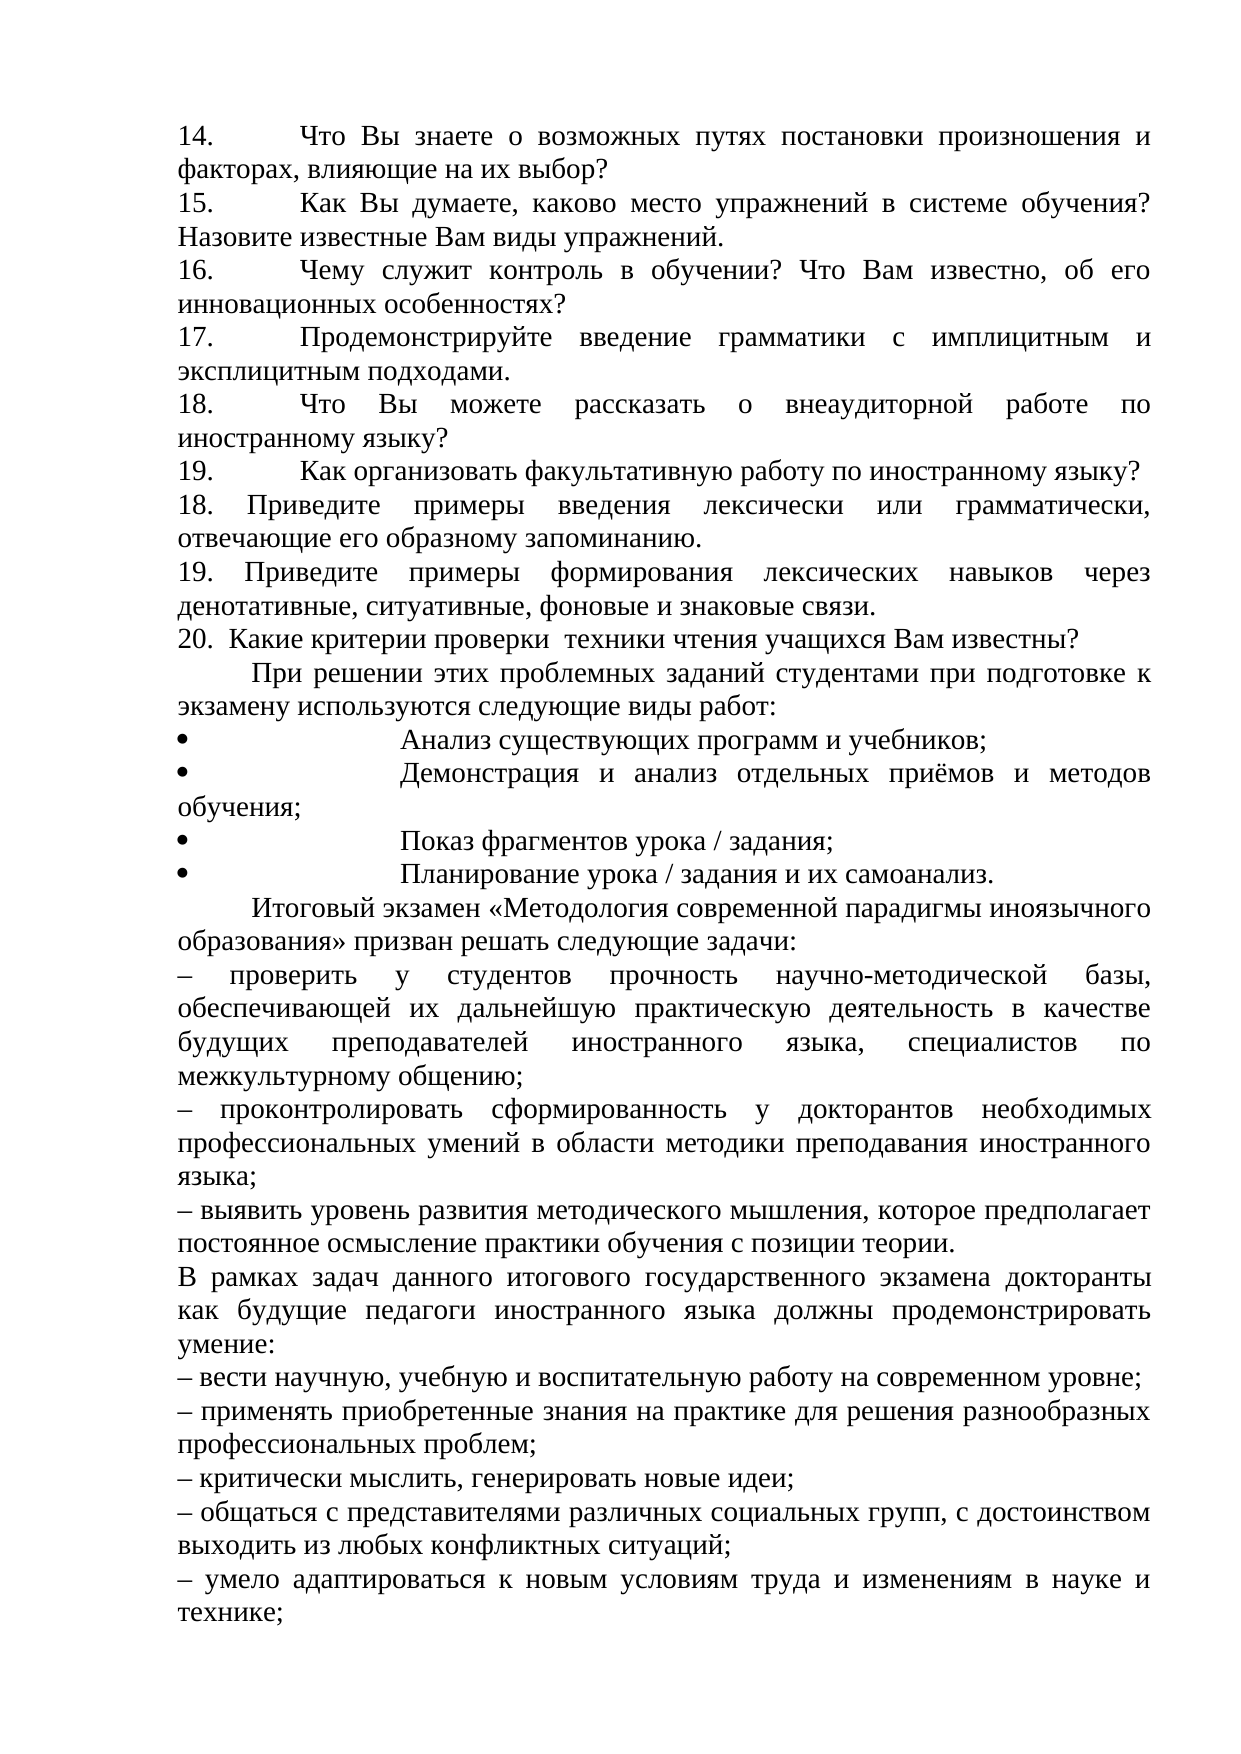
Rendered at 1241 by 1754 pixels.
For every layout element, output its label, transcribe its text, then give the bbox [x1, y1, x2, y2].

text – общаться с представителями различных социальных групп, с достоинством выходить из любых конфликтных ситуаций; [177, 1494, 1152, 1561]
list Что Вы можете рассказать о внеаудиторной работе по иностранному языку? [177, 386, 1152, 453]
text – применять приобретенные знания на практике для решения разнообразных профессиональных проблем; [177, 1393, 1152, 1460]
list Чему служит контроль в обучении? Что Вам известно, об его инновационных особенностях? [177, 252, 1152, 319]
text 20. Какие критерии проверки техники чтения учащихся Вам известны? [177, 621, 1152, 655]
text 19. Приведите примеры формирования лексических навыков через денотативные, ситуативные, фоновые и знаковые связи. [177, 554, 1152, 621]
text – критически мыслить, генерировать новые идеи; [177, 1460, 1152, 1494]
text Итоговый экзамен «Методология современной парадигмы иноязычного образования» призван решать следующие задачи: [177, 890, 1152, 957]
list Анализ существующих программ и учебников; [177, 722, 1152, 756]
list Что Вы знаете о возможных путях постановки произношения и факторах, влияющие на их выбор? [177, 118, 1152, 185]
text 18. Приведите примеры введения лексически или грамматически, отвечающие его образному запоминанию. [177, 487, 1152, 554]
text – умело адаптироваться к новым условиям труда и изменениям в науке и технике; [177, 1561, 1152, 1628]
text При решении этих проблемных заданий студентами при подготовке к экзамену используются следующие виды работ: [177, 655, 1152, 722]
list Демонстрация и анализ отдельных приёмов и методов обучения; [177, 756, 1152, 823]
list Как Вы думаете, каково место упражнений в системе обучения? Назовите известные Вам виды упражнений. [177, 185, 1152, 252]
list Продемонстрируйте введение грамматики с имплицитным и эксплицитным подходами. [177, 319, 1152, 386]
list Как организовать факультативную работу по иностранному языку? [177, 453, 1152, 487]
list Показ фрагментов урока / задания; [177, 823, 1152, 856]
text – выявить уровень развития методического мышления, которое предполагает постоянное осмысление практики обучения с позиции теории. [177, 1192, 1152, 1259]
text – вести научную, учебную и воспитательную работу на современном уровне; [177, 1359, 1152, 1393]
text – проверить у студентов прочность научно-методической базы, обеспечивающей их дальнейшую практическую деятельность в качестве будущих преподавателей иностранного языка, специалистов по межкультурному общению; [177, 957, 1152, 1091]
list Планирование урока / задания и их самоанализ. [177, 856, 1152, 890]
text – проконтролировать сформированность у докторантов необходимых профессиональных умений в области методики преподавания иностранного языка; [177, 1091, 1152, 1192]
text В рамках задач данного итогового государственного экзамена докторанты как будущие педагоги иностранного языка должны продемонстрировать умение: [177, 1259, 1152, 1359]
